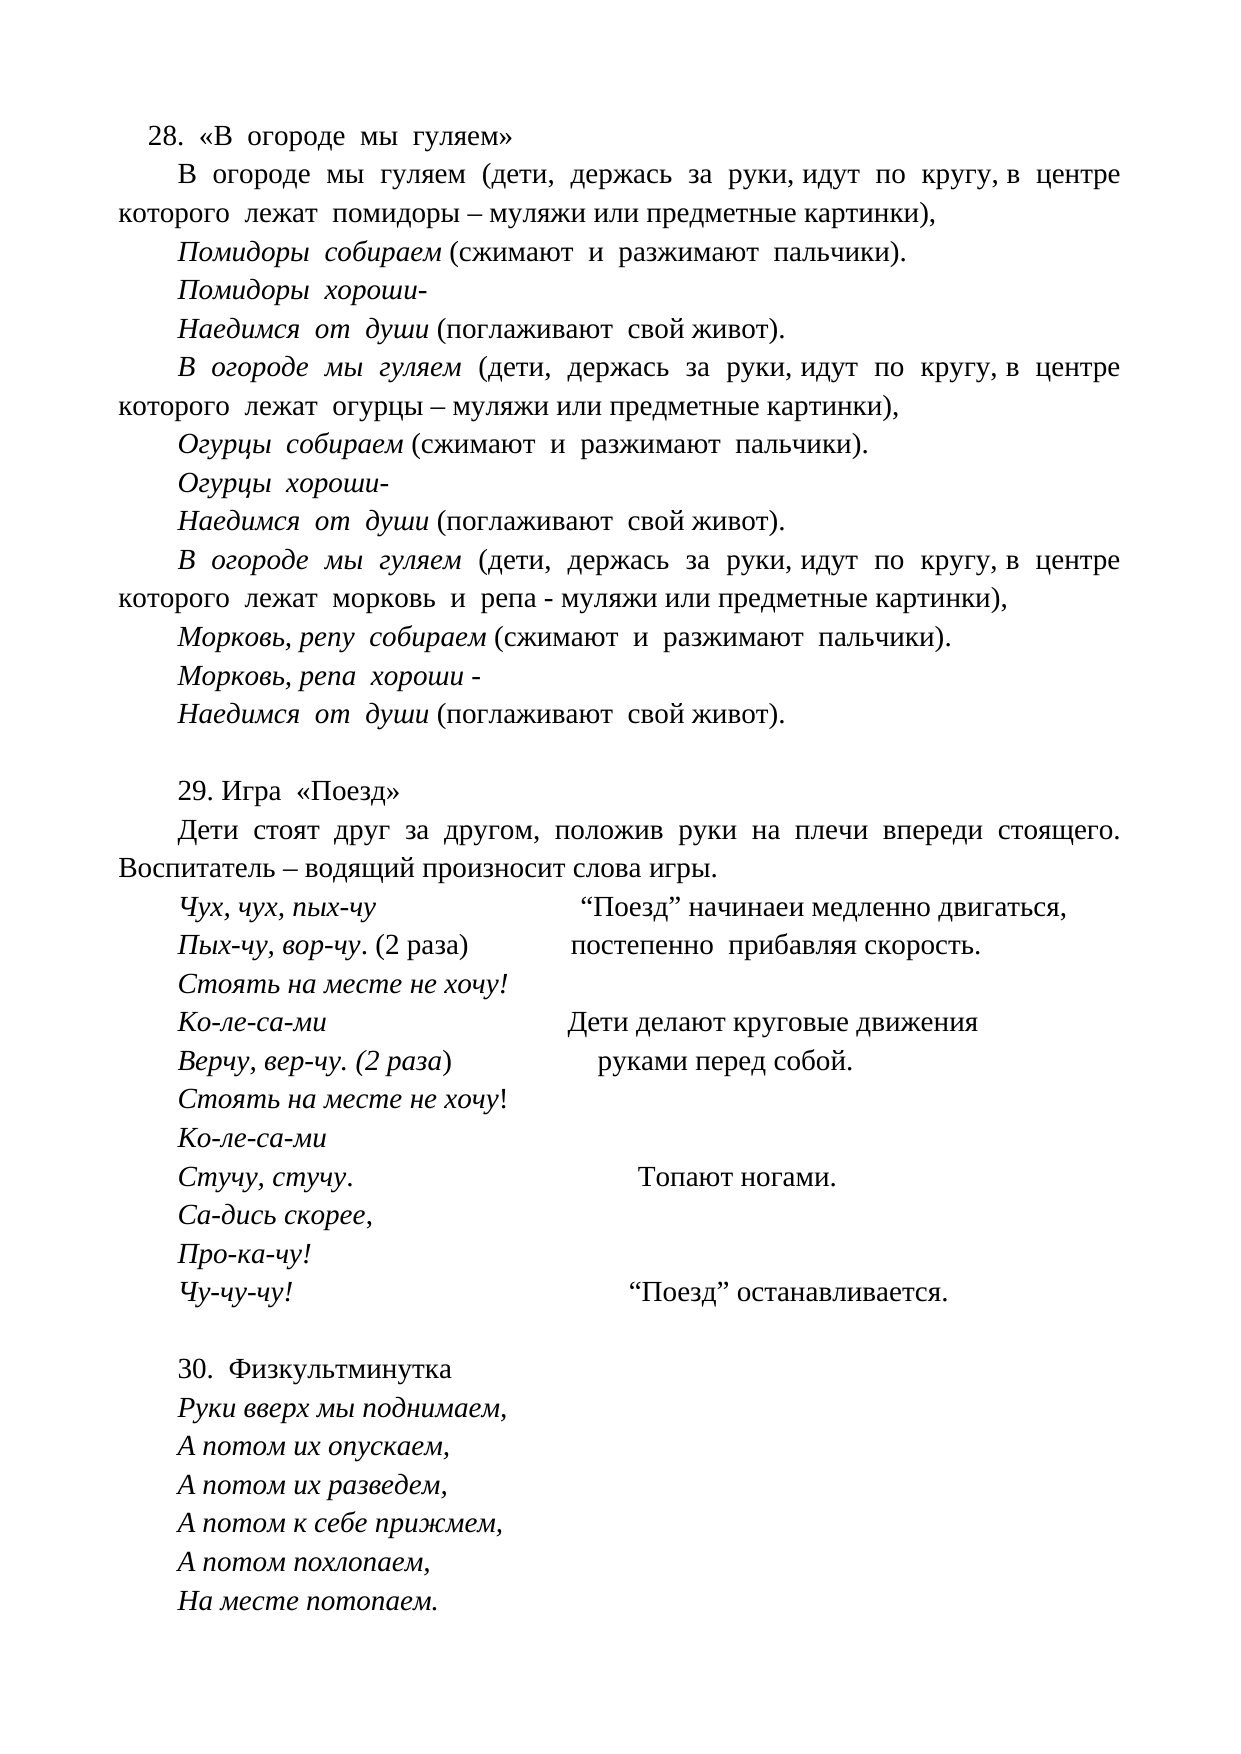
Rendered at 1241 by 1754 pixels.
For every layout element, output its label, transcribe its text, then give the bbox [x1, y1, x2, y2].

text Наедимся от души (поглаживают свой живот). [118, 311, 1122, 344]
list А потом их опускаем, [118, 1428, 1122, 1462]
list А потом похлопаем, [118, 1544, 1122, 1578]
list А потом их разведем, [118, 1467, 1122, 1501]
text В огороде мы гуляем (дети, держась за руки, идут по кругу, в центре которого лежат помидоры – муляжи или предметные картинки), [118, 157, 1122, 229]
list Стоять на месте не хочу! [118, 1082, 1122, 1115]
list А потом к себе прижмем, [118, 1506, 1122, 1539]
list Са-дись скорее, [118, 1197, 1122, 1231]
list Чу-чу-чу! “Поезд” останавливается. [118, 1274, 1122, 1308]
list Ко-ле-са-ми Дети делают круговые движения [118, 1004, 1122, 1038]
list Стоять на месте не хочу! [118, 966, 1122, 999]
list Руки вверх мы поднимаем, [118, 1390, 1122, 1423]
list Стучу, стучу. Топают ногами. [118, 1159, 1122, 1192]
list На месте потопаем. [118, 1583, 1122, 1616]
text Помидоры собираем (сжимают и разжимают пальчики). [118, 234, 1122, 267]
text Морковь, репа хороши - [118, 658, 1122, 691]
list Ко-ле-са-ми [118, 1120, 1122, 1154]
text Морковь, репу собираем (сжимают и разжимают пальчики). [118, 619, 1122, 653]
list Верчу, вер-чу. (2 раза) руками перед собой. [118, 1043, 1122, 1077]
text В огороде мы гуляем (дети, держась за руки, идут по кругу, в центре которого лежат огурцы – муляжи или предметные картинки), [118, 349, 1122, 421]
text Наедимся от души (поглаживают свой живот). [118, 696, 1122, 730]
text Наедимся от души (поглаживают свой живот). [118, 503, 1122, 537]
text 29. Игра «Поезд» [118, 773, 1122, 807]
text В огороде мы гуляем (дети, держась за руки, идут по кругу, в центре которого лежат морковь и репа - муляжи или предметные картинки), [118, 542, 1122, 614]
list Чух, чух, пых-чу “Поезд” начинаеи медленно двигаться, [118, 889, 1122, 922]
text Огурцы хороши- [118, 465, 1122, 498]
list Про-ка-чу! [118, 1236, 1122, 1269]
list 30. Физкультминутка [118, 1351, 1122, 1385]
list Пых-чу, вор-чу. (2 раза) постепенно прибавляя скорость. [118, 927, 1122, 961]
text 28. «В огороде мы гуляем» [118, 118, 1122, 152]
list Дети стоят друг за другом, положив руки на плечи впереди стоящего. Воспитатель – водящий произносит слова игры. [118, 812, 1122, 884]
text Огурцы собираем (сжимают и разжимают пальчики). [118, 426, 1122, 460]
text Помидоры хороши- [118, 272, 1122, 306]
